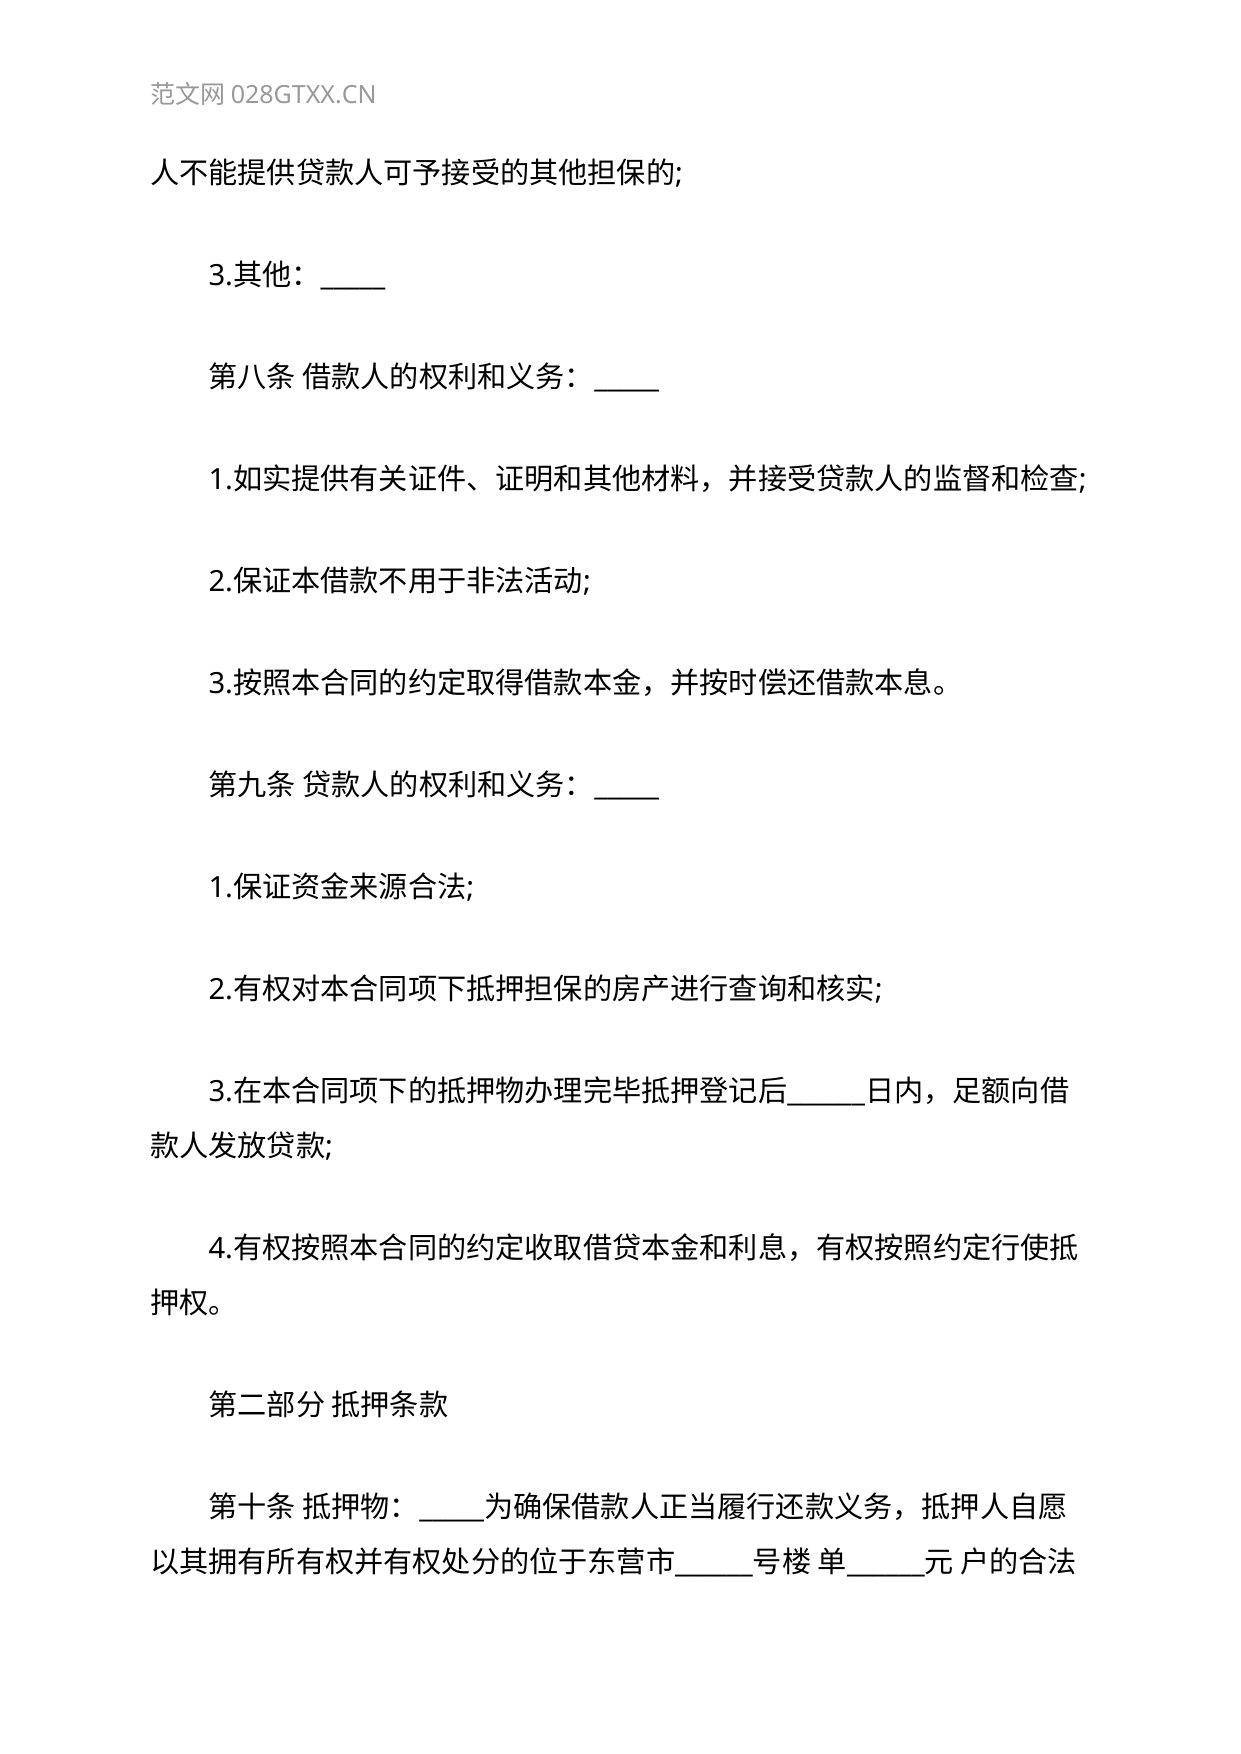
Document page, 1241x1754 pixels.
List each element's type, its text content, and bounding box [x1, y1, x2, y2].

text 1.如实提供有关证件、证明和其他材料，并接受贷款人的监督和检查; [150, 456, 1090, 498]
text 4.有权按照本合同的约定收取借贷本金和利息，有权按照约定行使抵押权。 [150, 1225, 1090, 1322]
text 2.保证本借款不用于非法活动; [150, 558, 1090, 600]
text 第九条 贷款人的权利和义务：_____ [150, 762, 1090, 804]
text 2.有权对本合同项下抵押担保的房产进行查询和核实; [150, 966, 1090, 1008]
text 3.按照本合同的约定取得借款本金，并按时偿还借款本息。 [150, 660, 1090, 702]
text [150, 1483, 1090, 1581]
text 3.其他：_____ [150, 252, 1090, 294]
text 1.保证资金来源合法; [150, 864, 1090, 906]
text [150, 150, 1090, 192]
text 第二部分 抵押条款 [150, 1382, 1090, 1424]
text 第八条 借款人的权利和义务：_____ [150, 354, 1090, 396]
text 3.在本合同项下的抵押物办理完毕抵押登记后______日内，足额向借款人发放贷款; [150, 1068, 1090, 1165]
